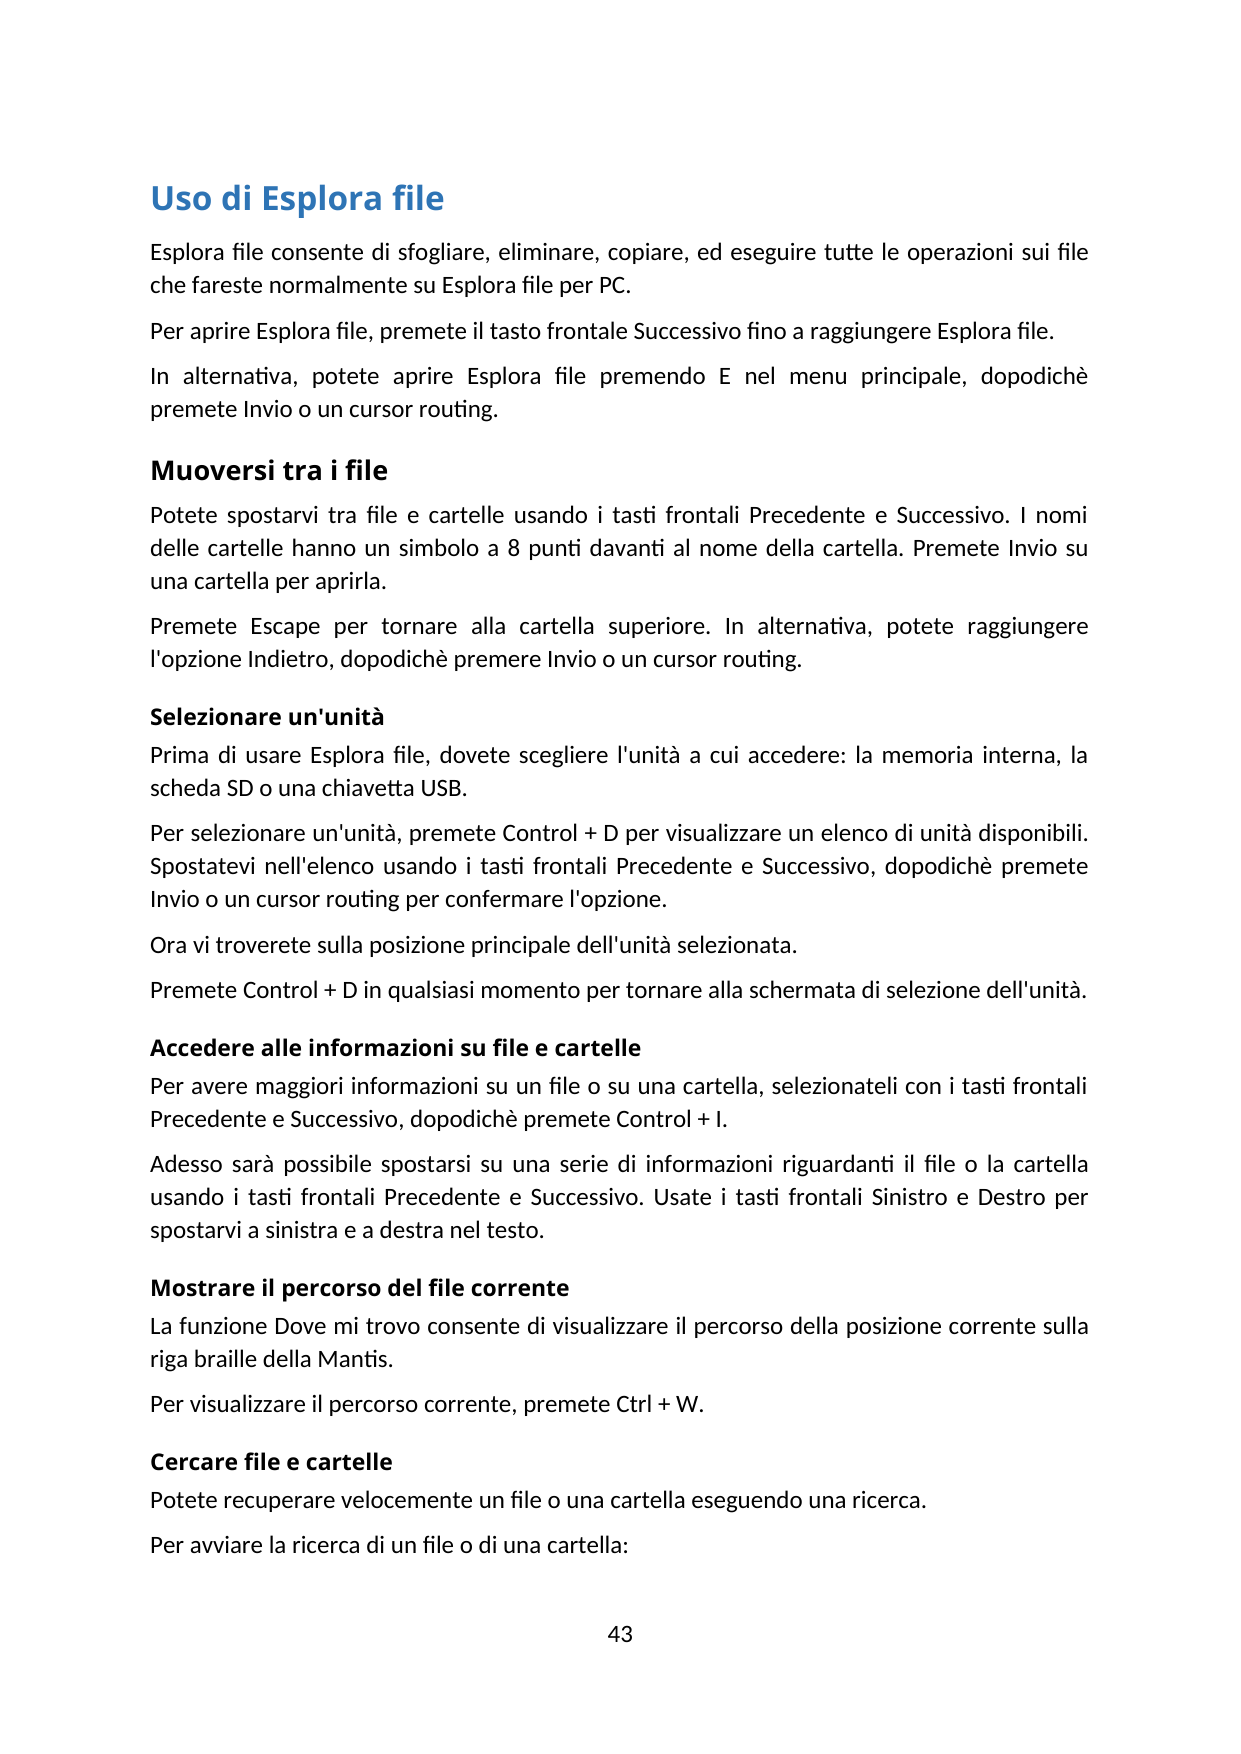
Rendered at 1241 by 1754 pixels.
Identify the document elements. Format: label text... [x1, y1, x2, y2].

text Per avviare la ricerca di un file o di una cartella: [150, 1529, 1090, 1560]
subtitle Uso di Esplora file [150, 175, 1090, 220]
subtitle Muoversi tra i file [150, 451, 1090, 488]
text Potete spostarvi tra file e cartelle usando i tasti frontali Precedente e Successivo. I nomi delle cartelle hanno un simbolo a 8 punti davanti al nome della cartella. Premete Invio su una cartella per aprirla. [150, 499, 1090, 596]
text In alternativa, potete aprire Esplora file premendo E nel menu principale, dopodichè premete Invio o un cursor routing. [150, 360, 1090, 424]
text Per avere maggiori informazioni su un file o su una cartella, selezionateli con i tasti frontali Precedente e Successivo, dopodichè premete Control + I. [150, 1070, 1090, 1133]
subtitle Cercare file e cartelle [150, 1446, 1090, 1477]
text Per selezionare un'unità, premete Control + D per visualizzare un elenco di unità disponibili. Spostatevi nell'elenco usando i tasti frontali Precedente e Successivo, dopodichè premete Invio o un cursor routing per confermare l'opzione. [150, 817, 1090, 914]
subtitle Selezionare un'unità [150, 701, 1090, 732]
text Esplora file consente di sfogliare, eliminare, copiare, ed eseguire tutte le operazioni sui file che fareste normalmente su Esplora file per PC. [150, 236, 1090, 300]
subtitle Accedere alle informazioni su file e cartelle [150, 1032, 1090, 1063]
text Adesso sarà possibile spostarsi su una serie di informazioni riguardanti il file o la cartella usando i tasti frontali Precedente e Successivo. Usate i tasti frontali Sinistro e Destro per spostarvi a sinistra e a destra nel testo. [150, 1148, 1090, 1245]
text Ora vi troverete sulla posizione principale dell'unità selezionata. [150, 929, 1090, 959]
text Premete Control + D in qualsiasi momento per tornare alla schermata di selezione dell'unità. [150, 974, 1090, 1005]
text Per aprire Esplora file, premete il tasto frontale Successivo fino a raggiungere Esplora file. [150, 315, 1090, 345]
subtitle Mostrare il percorso del file corrente [150, 1272, 1090, 1303]
text Per visualizzare il percorso corrente, premete Ctrl + W. [150, 1388, 1090, 1419]
text Prima di usare Esplora file, dovete scegliere l'unità a cui accedere: la memoria interna, la scheda SD o una chiavetta USB. [150, 739, 1090, 803]
text Premete Escape per tornare alla cartella superiore. In alternativa, potete raggiungere l'opzione Indietro, dopodichè premere Invio o un cursor routing. [150, 610, 1090, 674]
text La funzione Dove mi trovo consente di visualizzare il percorso della posizione corrente sulla riga braille della Mantis. [150, 1310, 1090, 1373]
text Potete recuperare velocemente un file o una cartella eseguendo una ricerca. [150, 1484, 1090, 1515]
